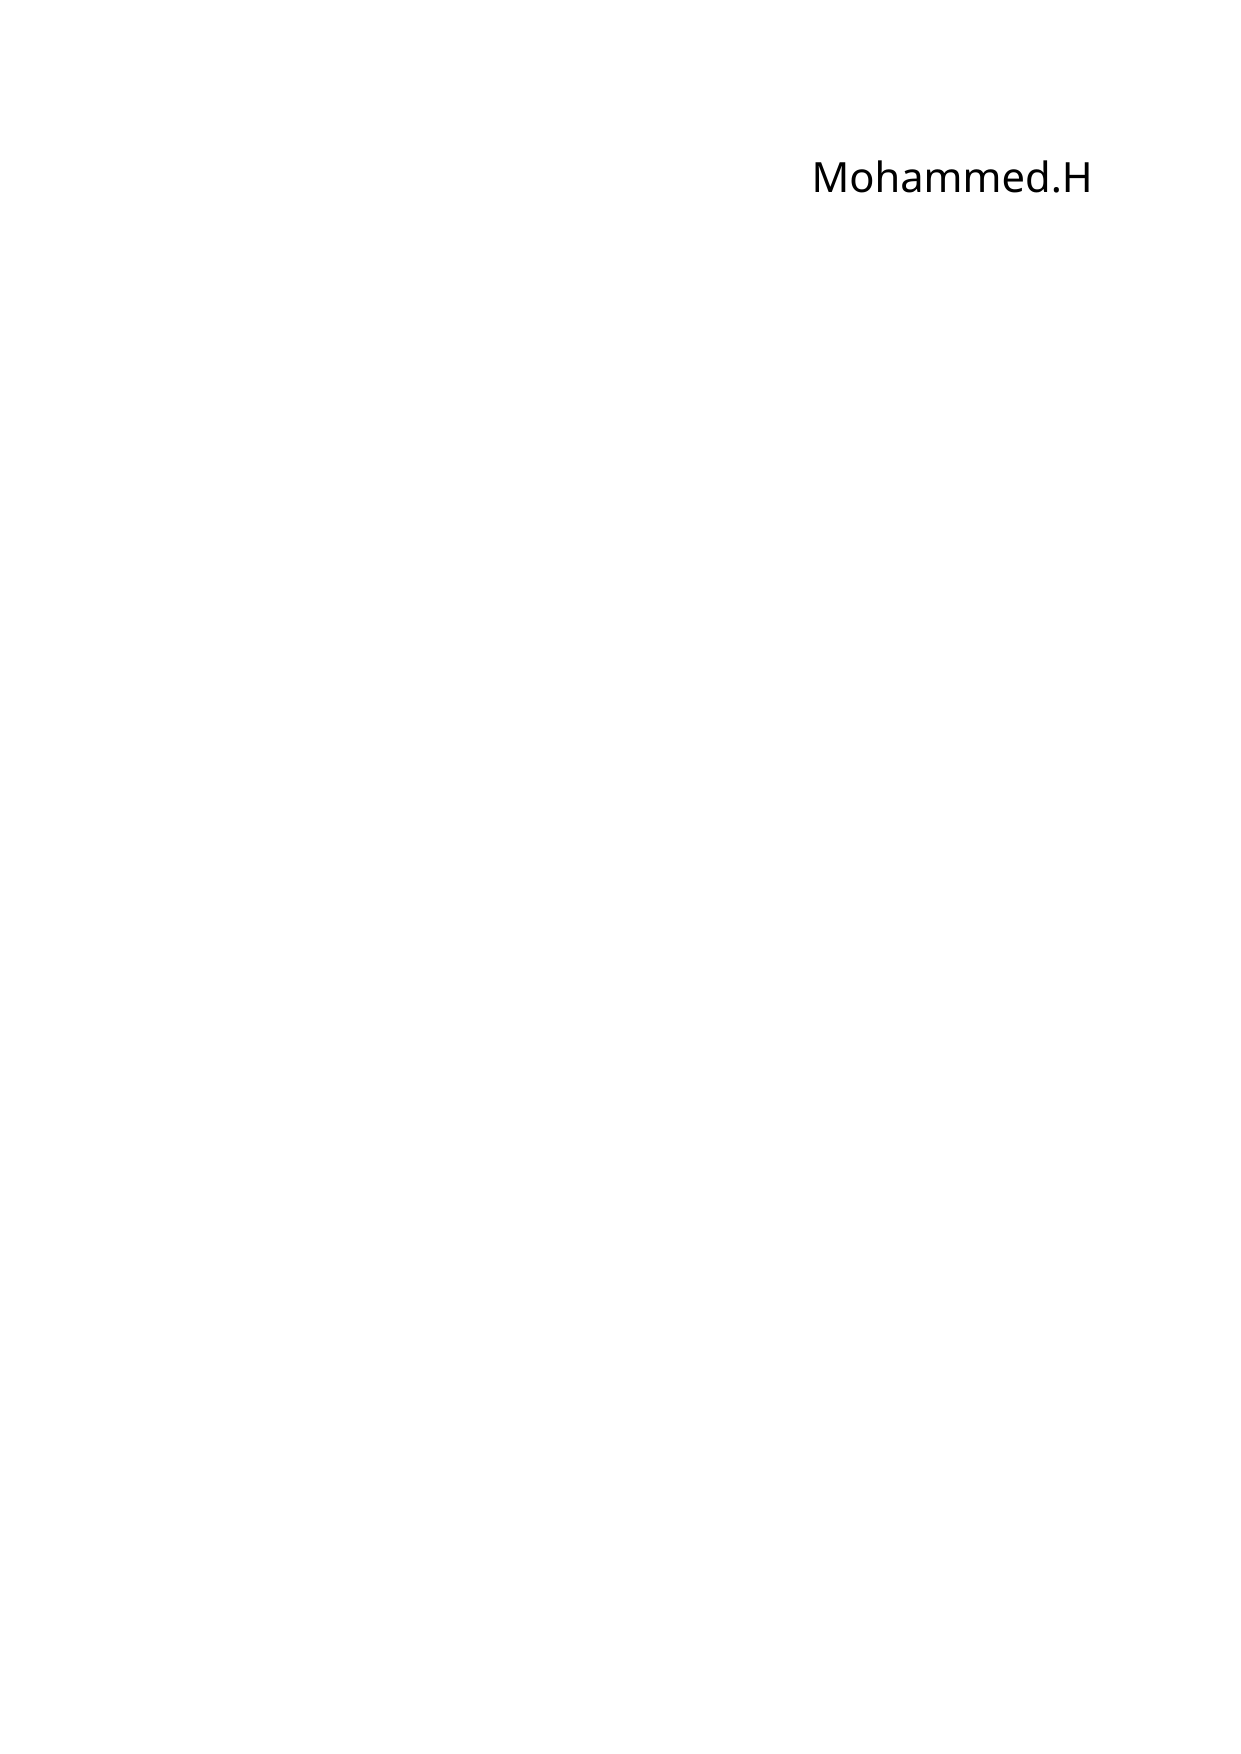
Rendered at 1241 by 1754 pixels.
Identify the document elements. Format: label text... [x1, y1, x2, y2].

text Mohammed.H [177, 148, 1092, 204]
